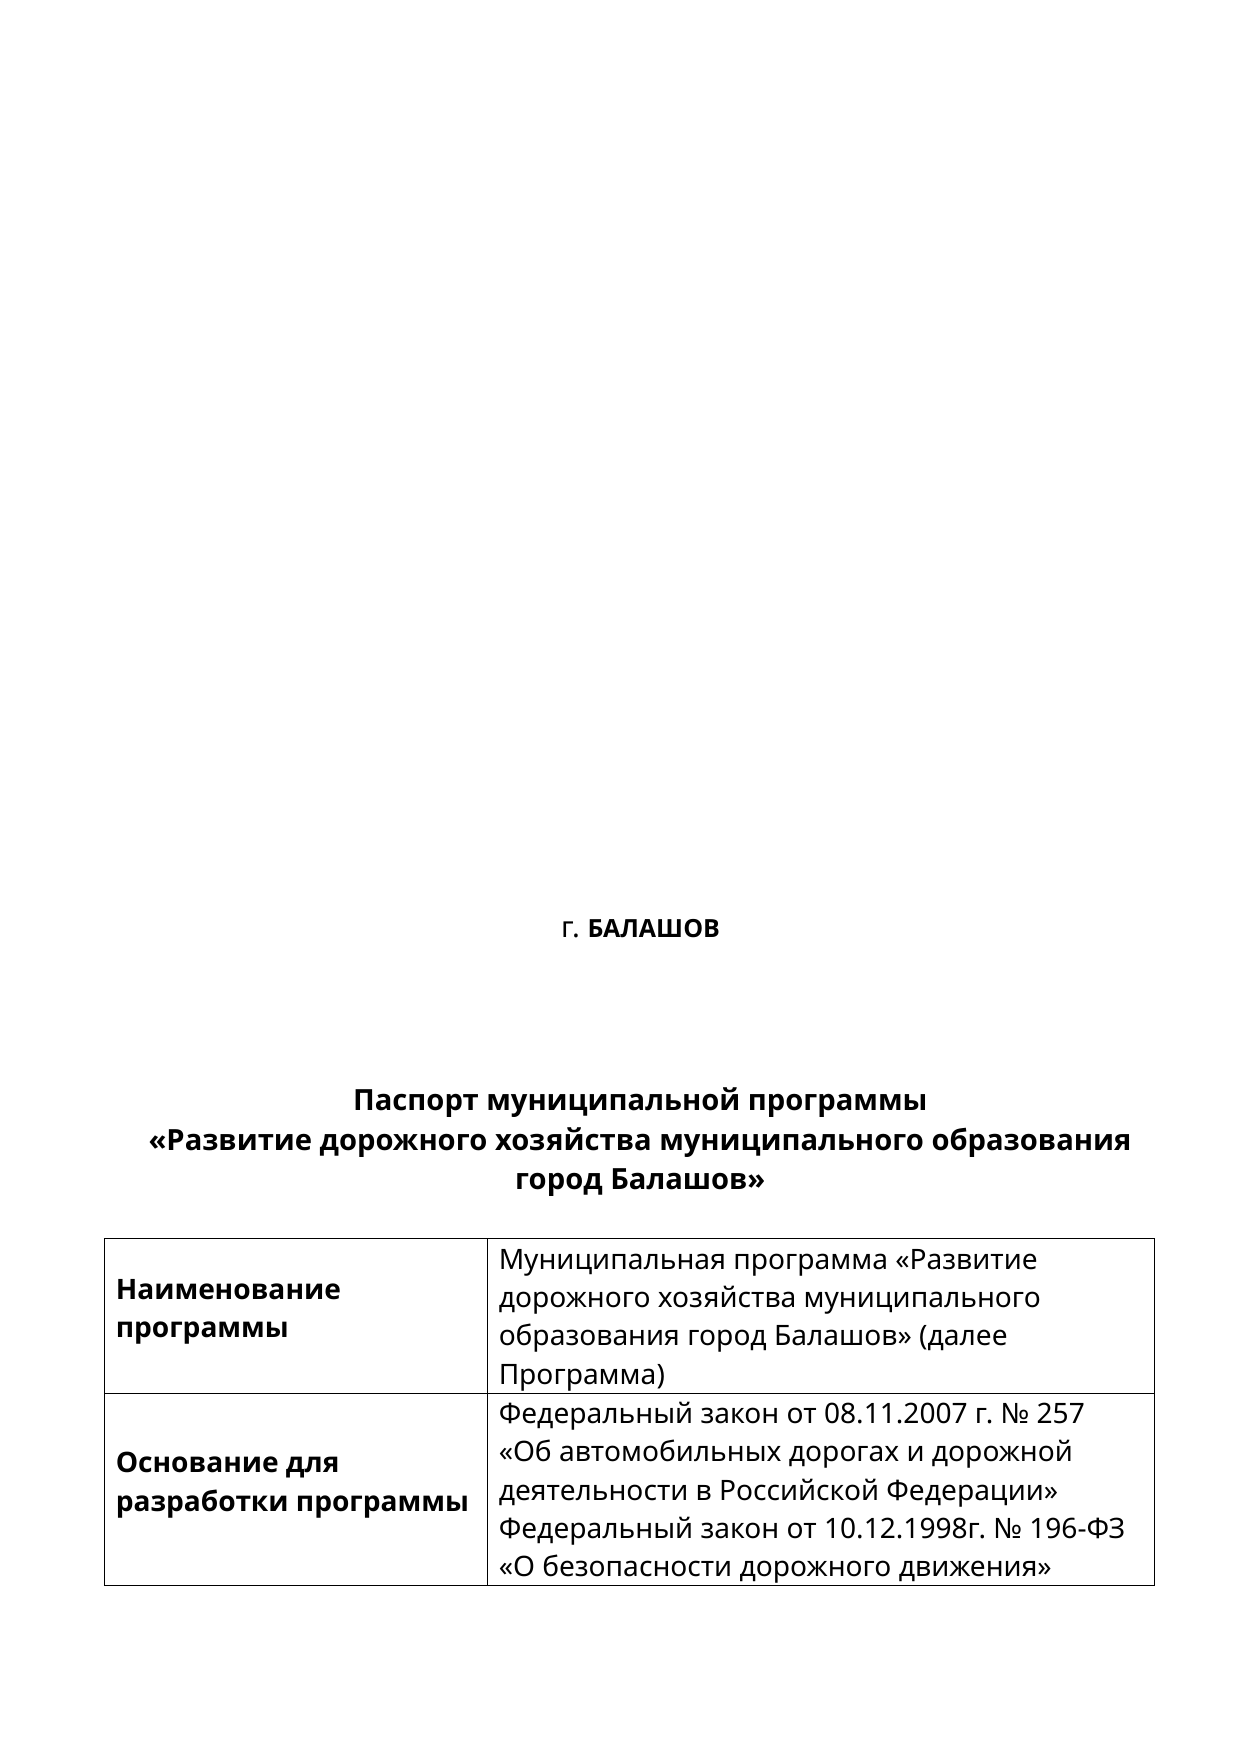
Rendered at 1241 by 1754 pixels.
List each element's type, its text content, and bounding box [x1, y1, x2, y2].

table_header Наименование программы [105, 1239, 487, 1392]
text г. БАЛАШОВ [118, 906, 1162, 946]
table_header Муниципальная программа «Развитие дорожного хозяйства муниципального образования город Балашов» (далее Программа) [488, 1239, 1154, 1392]
text Паспорт муниципальной программы [118, 1079, 1162, 1119]
table_cell Основание для разработки программы [105, 1394, 487, 1585]
table_cell Федеральный закон от 08.11.2007 г. № 257 «Об автомобильных дорогах и дорожной деятельности в Российской Федерации» Федеральный закон от 10.12.1998г. № 196-ФЗ «О безопасности дорожного движения» [488, 1394, 1154, 1585]
text «Развитие дорожного хозяйства муниципального образования город Балашов» [118, 1119, 1162, 1198]
